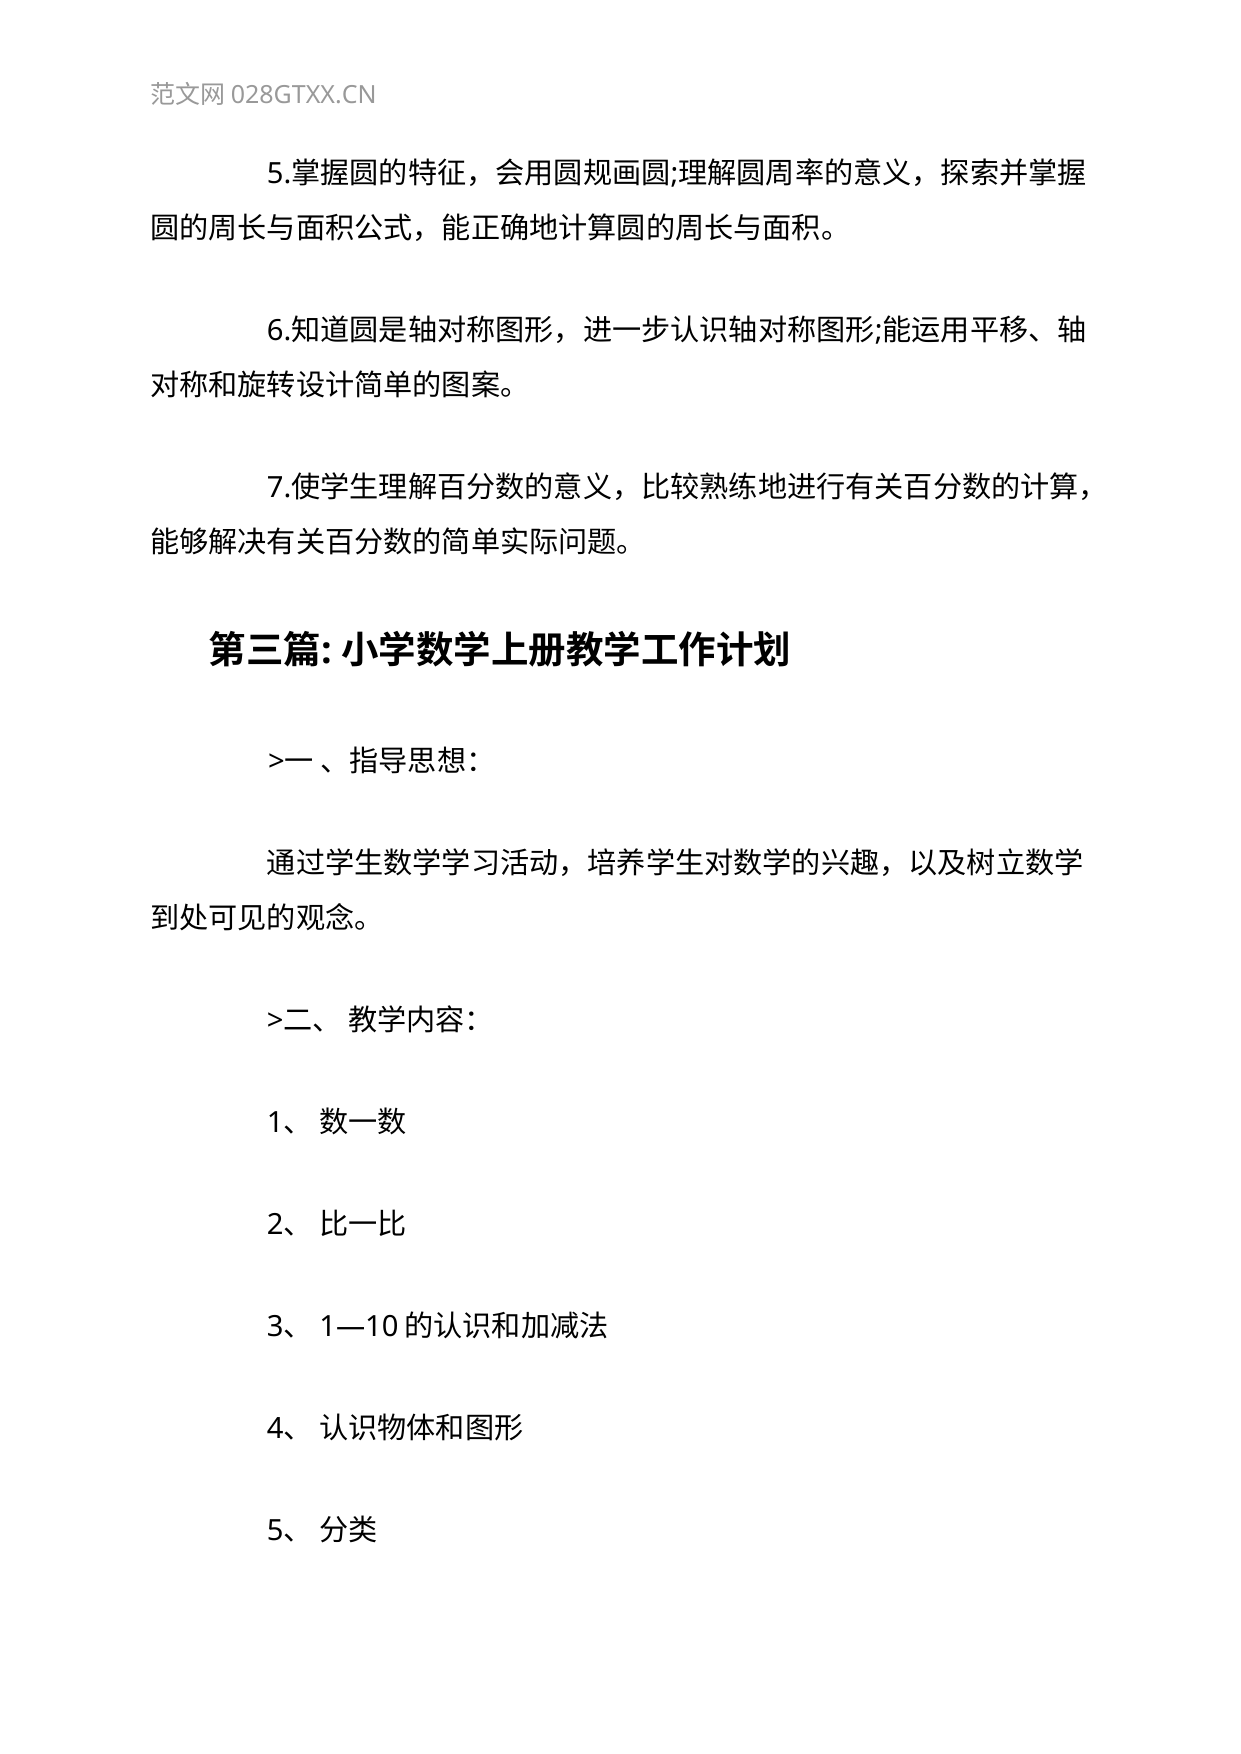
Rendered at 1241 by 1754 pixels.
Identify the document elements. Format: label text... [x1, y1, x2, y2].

text 2、 比一比 [150, 1201, 1090, 1243]
text 6.知道圆是轴对称图形，进一步认识轴对称图形;能运用平移、轴对称和旋转设计简单的图案。 [150, 307, 1090, 404]
text 第三篇: 小学数学上册教学工作计划 [150, 620, 1090, 675]
text 通过学生数学学习活动，培养学生对数学的兴趣，以及树立数学到处可见的观念。 [150, 840, 1090, 937]
text 5.掌握圆的特征，会用圆规画圆;理解圆周率的意义，探索并掌握圆的周长与面积公式，能正确地计算圆的周长与面积。 [150, 150, 1090, 247]
text >二、 教学内容： [150, 997, 1090, 1039]
text 7.使学生理解百分数的意义，比较熟练地进行有关百分数的计算，能够解决有关百分数的简单实际问题。 [150, 463, 1090, 561]
text 3、 1—10的认识和加减法 [150, 1302, 1090, 1345]
text 5、 分类 [150, 1506, 1090, 1549]
text 1、 数一数 [150, 1098, 1090, 1141]
text 4、 认识物体和图形 [150, 1404, 1090, 1447]
text >一 、指导思想： [150, 738, 1090, 780]
